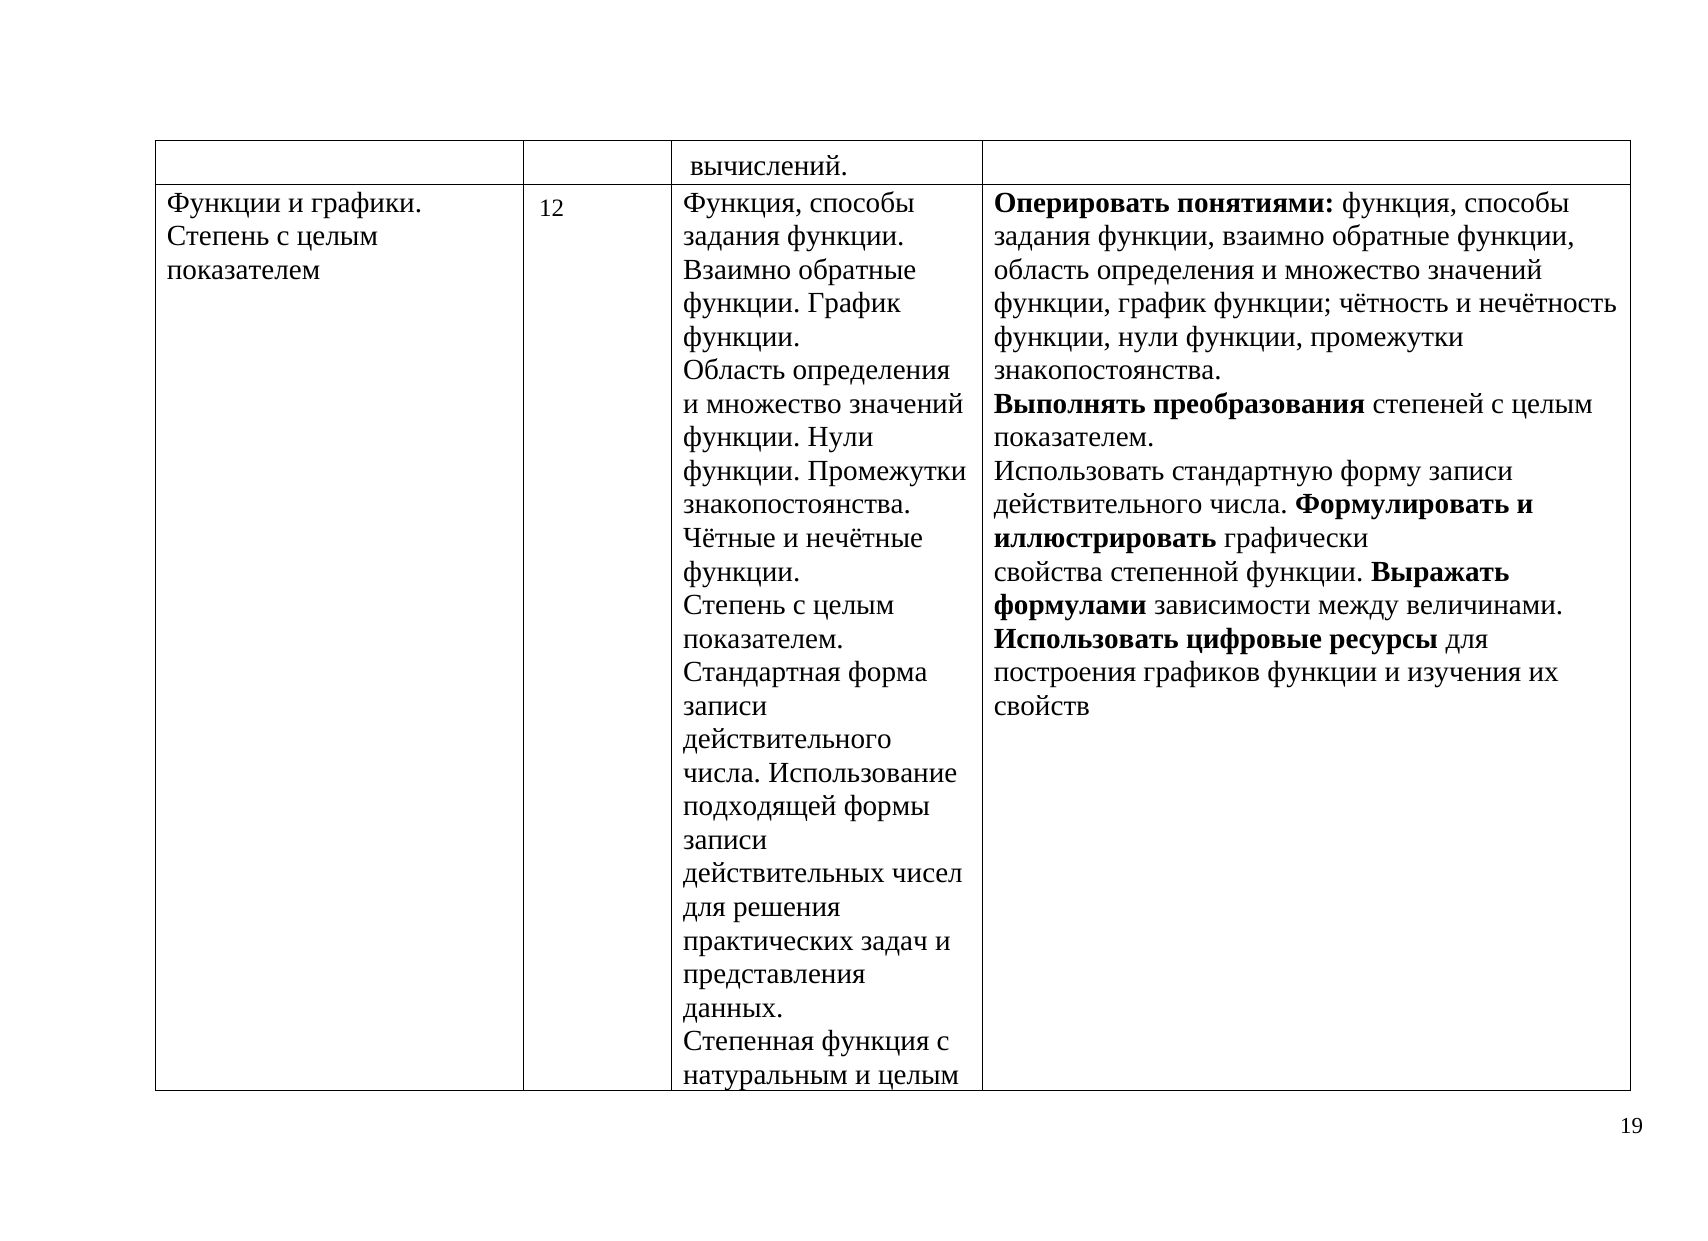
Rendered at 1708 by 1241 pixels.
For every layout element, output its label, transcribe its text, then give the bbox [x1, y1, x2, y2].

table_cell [156, 185, 523, 1090]
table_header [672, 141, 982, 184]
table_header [983, 141, 1630, 184]
table_header 20 [524, 141, 671, 184]
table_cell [672, 185, 982, 1090]
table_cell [983, 185, 1630, 1090]
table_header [156, 141, 523, 184]
table_cell 12 [524, 185, 671, 1090]
